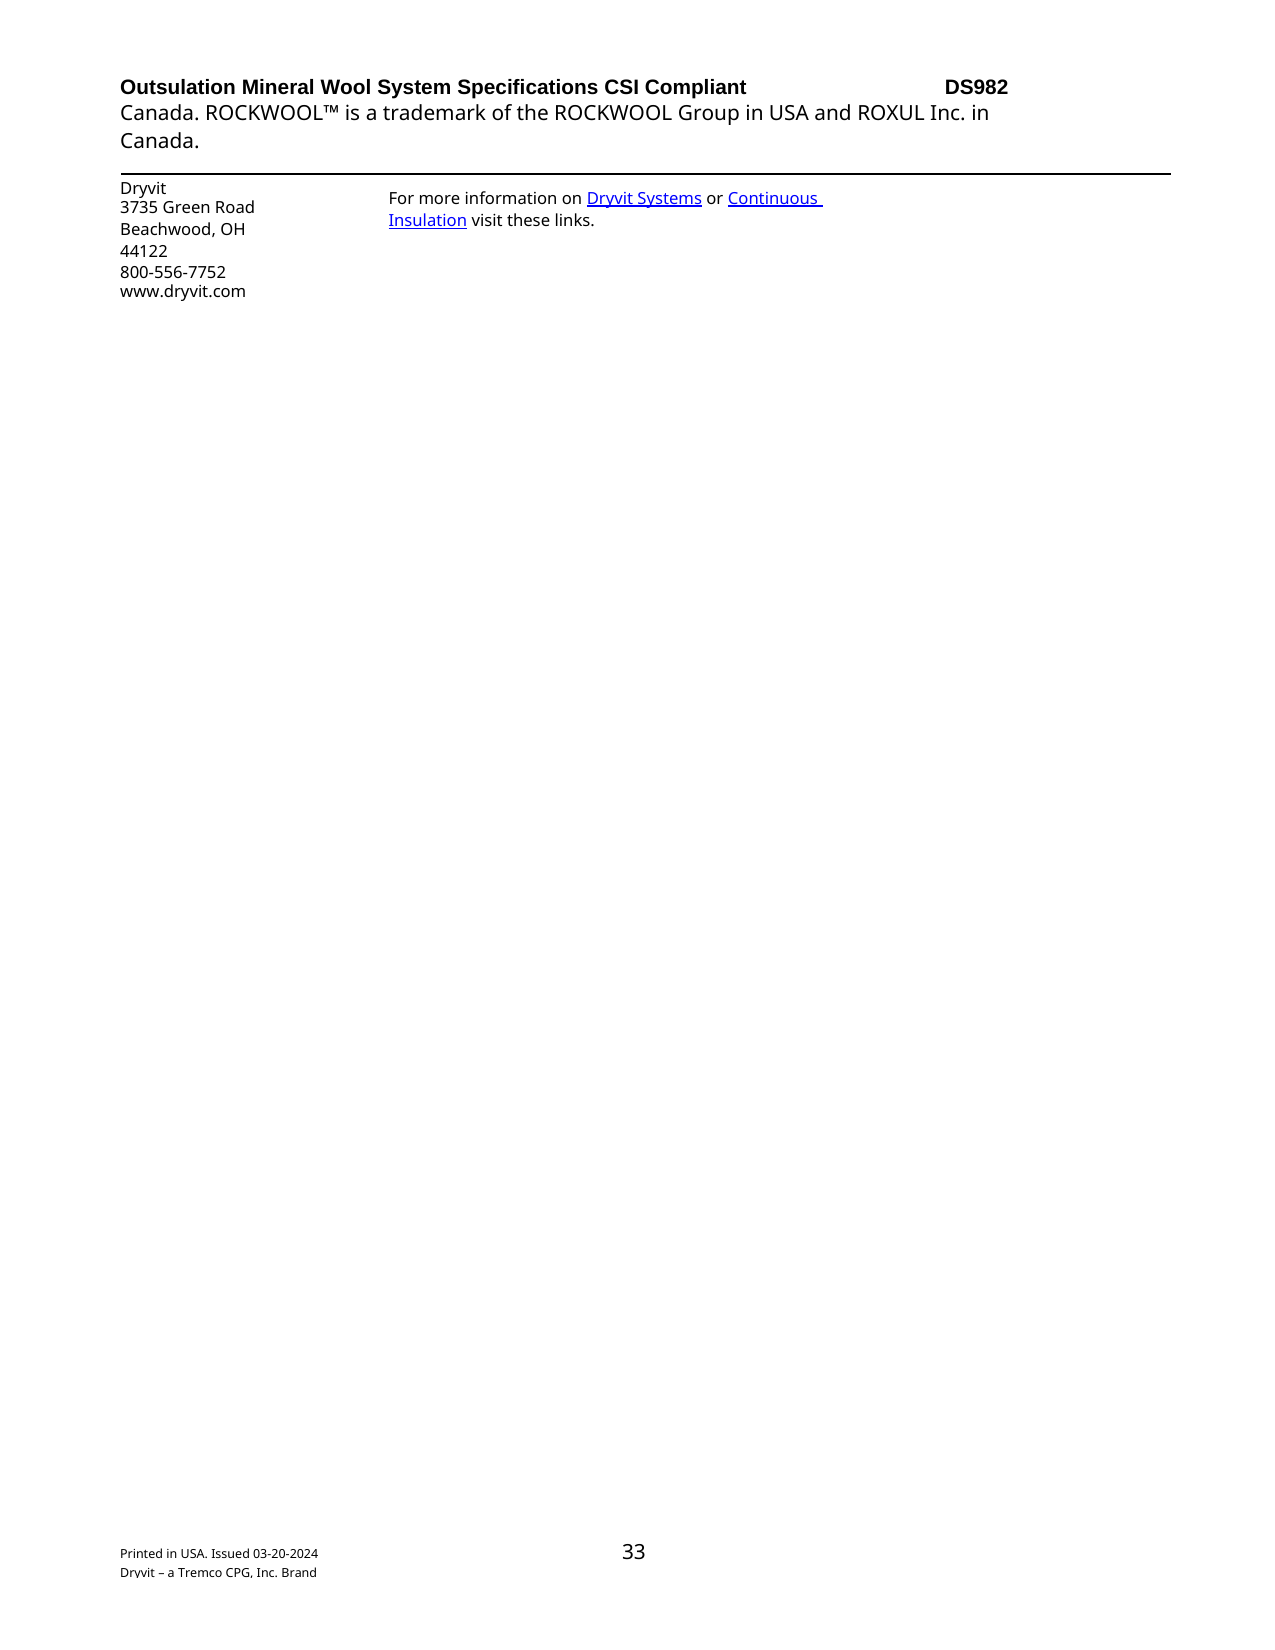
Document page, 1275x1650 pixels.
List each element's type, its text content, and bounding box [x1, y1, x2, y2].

text 3735 Green Road [120, 198, 296, 217]
text For more information on Dryvit Systems or Continuous Insulation visit these links. [388, 186, 868, 232]
text Beachwood, OH 44122 [120, 217, 296, 263]
text 800-556-7752 [120, 263, 296, 282]
text www.dryvit.com [120, 282, 296, 301]
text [120, 98, 1051, 155]
text Dryvit [120, 179, 296, 198]
